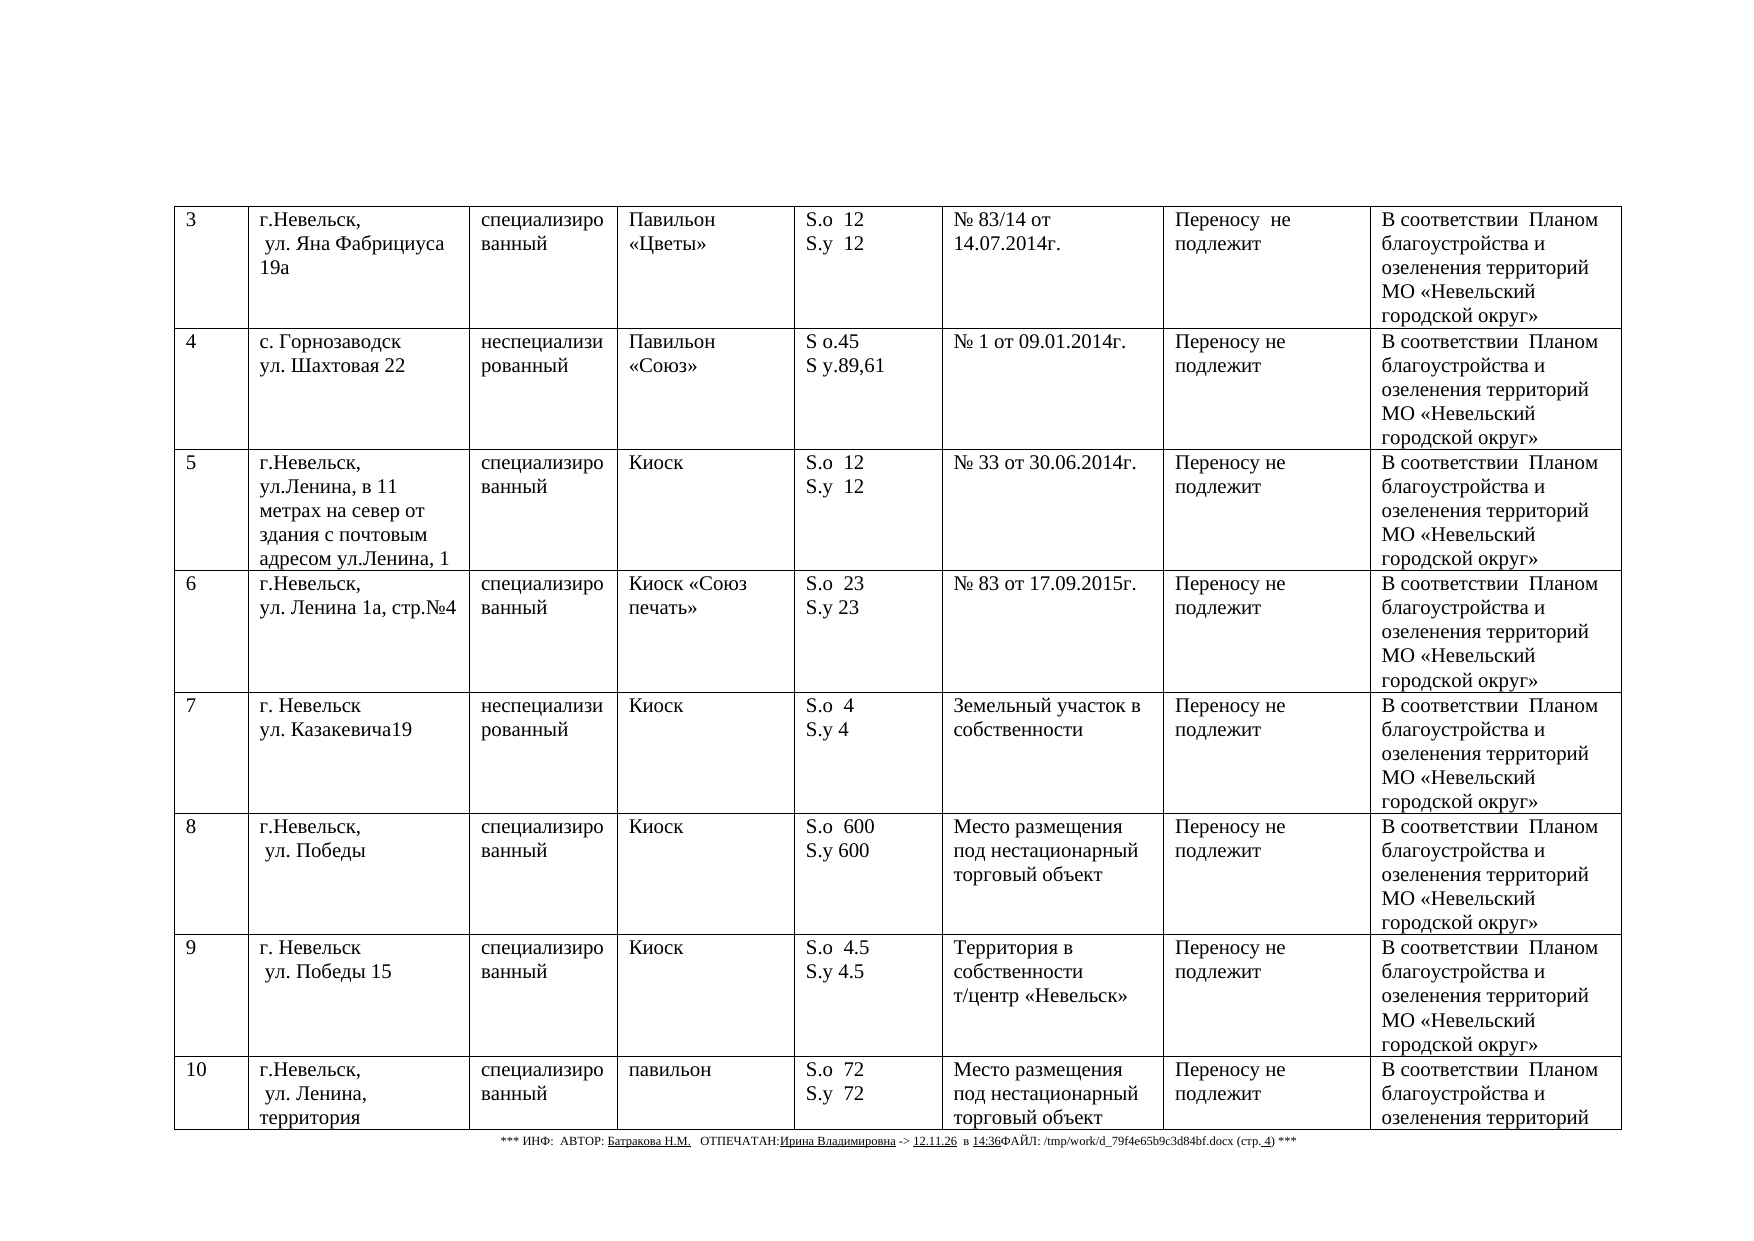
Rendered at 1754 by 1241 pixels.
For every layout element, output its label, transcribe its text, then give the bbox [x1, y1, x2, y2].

table_cell В соответствии Планом благоустройства и озеленения территорий МО «Невельский городской округ» [1371, 693, 1621, 813]
table_cell S.о 23 S.у 23 [795, 571, 942, 692]
table_cell Переносу не подлежит [1164, 693, 1370, 813]
table_cell Переносу не подлежит [1164, 935, 1370, 1056]
table_cell S о.45 S у.89,61 [795, 329, 942, 449]
table_cell специализированный [470, 935, 617, 1056]
table_cell Киоск [618, 935, 794, 1056]
table_cell № 33 от 30.06.2014г. [943, 450, 1163, 570]
table_cell с. Горнозаводск ул. Шахтовая 22 [249, 329, 469, 449]
table_cell павильон [618, 1057, 794, 1129]
table_cell S.о 600 S.у 600 [795, 814, 942, 934]
table_cell г.Невельск, ул. Победы [249, 814, 469, 934]
table_cell Павильон «Цветы» [618, 207, 794, 327]
table_cell Киоск «Союз печать» [618, 571, 794, 692]
table_cell 5 [175, 450, 248, 570]
table_cell специализированный [470, 207, 617, 327]
table_cell № 83 от 17.09.2015г. [943, 571, 1163, 692]
table_cell неспециализированный [470, 693, 617, 813]
table_cell специализированный [470, 450, 617, 570]
table_cell 7 [175, 693, 248, 813]
table_cell г.Невельск, ул. Яна Фабрициуса 19а [249, 207, 469, 327]
table_cell S.о 72 S.у 72 [795, 1057, 942, 1129]
table_cell специализированный [470, 571, 617, 692]
table_cell S.о 4.5 S.у 4.5 [795, 935, 942, 1056]
table_cell Переносу не подлежит [1164, 207, 1370, 327]
table_cell 4 [175, 329, 248, 449]
table_cell Переносу не подлежит [1164, 329, 1370, 449]
table_cell В соответствии Планом благоустройства и озеленения территорий МО «Невельский городской округ» [1371, 814, 1621, 934]
table_cell Переносу не подлежит [1164, 450, 1370, 570]
table_cell Переносу не подлежит [1164, 571, 1370, 692]
table_cell 9 [175, 935, 248, 1056]
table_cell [943, 1057, 1163, 1129]
table_cell Киоск [618, 450, 794, 570]
table_cell 3 [175, 207, 248, 327]
table_cell В соответствии Планом благоустройства и озеленения территорий МО «Невельский городской округ» [1371, 935, 1621, 1056]
table_cell Место размещения под нестационарный торговый объект [943, 814, 1163, 934]
table_cell специализированный [470, 1057, 617, 1129]
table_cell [1371, 1057, 1621, 1129]
table_cell Переносу не подлежит [1164, 814, 1370, 934]
table_cell S.о 12 S.у 12 [795, 207, 942, 327]
table_cell Павильон «Союз» [618, 329, 794, 449]
table_cell 6 [175, 571, 248, 692]
table_cell г.Невельск, ул.Ленина, в 11 метрах на север от здания с почтовым адресом ул.Ленина, 1 [249, 450, 469, 570]
table_cell г. Невельск ул. Победы 15 [249, 935, 469, 1056]
table_cell специализированный [470, 814, 617, 934]
table_cell В соответствии Планом благоустройства и озеленения территорий МО «Невельский городской округ» [1371, 450, 1621, 570]
table_cell 10 [175, 1057, 248, 1129]
table_cell неспециализированный [470, 329, 617, 449]
table_cell 8 [175, 814, 248, 934]
table_cell № 1 от 09.01.2014г. [943, 329, 1163, 449]
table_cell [1371, 207, 1621, 327]
table_cell В соответствии Планом благоустройства и озеленения территорий МО «Невельский городской округ» [1371, 571, 1621, 692]
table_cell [249, 1057, 469, 1129]
table_cell Киоск [618, 693, 794, 813]
table_cell г.Невельск, ул. Ленина 1а, стр.№4 [249, 571, 469, 692]
table_cell Территория в собственности т/центр «Невельск» [943, 935, 1163, 1056]
table_cell Земельный участок в собственности [943, 693, 1163, 813]
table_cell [1164, 1057, 1370, 1129]
table_cell № 83/14 от 14.07.2014г. [943, 207, 1163, 327]
table_cell S.о 12 S.у 12 [795, 450, 942, 570]
table_cell г. Невельск ул. Казакевича19 [249, 693, 469, 813]
table_cell S.о 4 S.у 4 [795, 693, 942, 813]
table_cell В соответствии Планом благоустройства и озеленения территорий МО «Невельский городской округ» [1371, 329, 1621, 449]
table_cell Киоск [618, 814, 794, 934]
